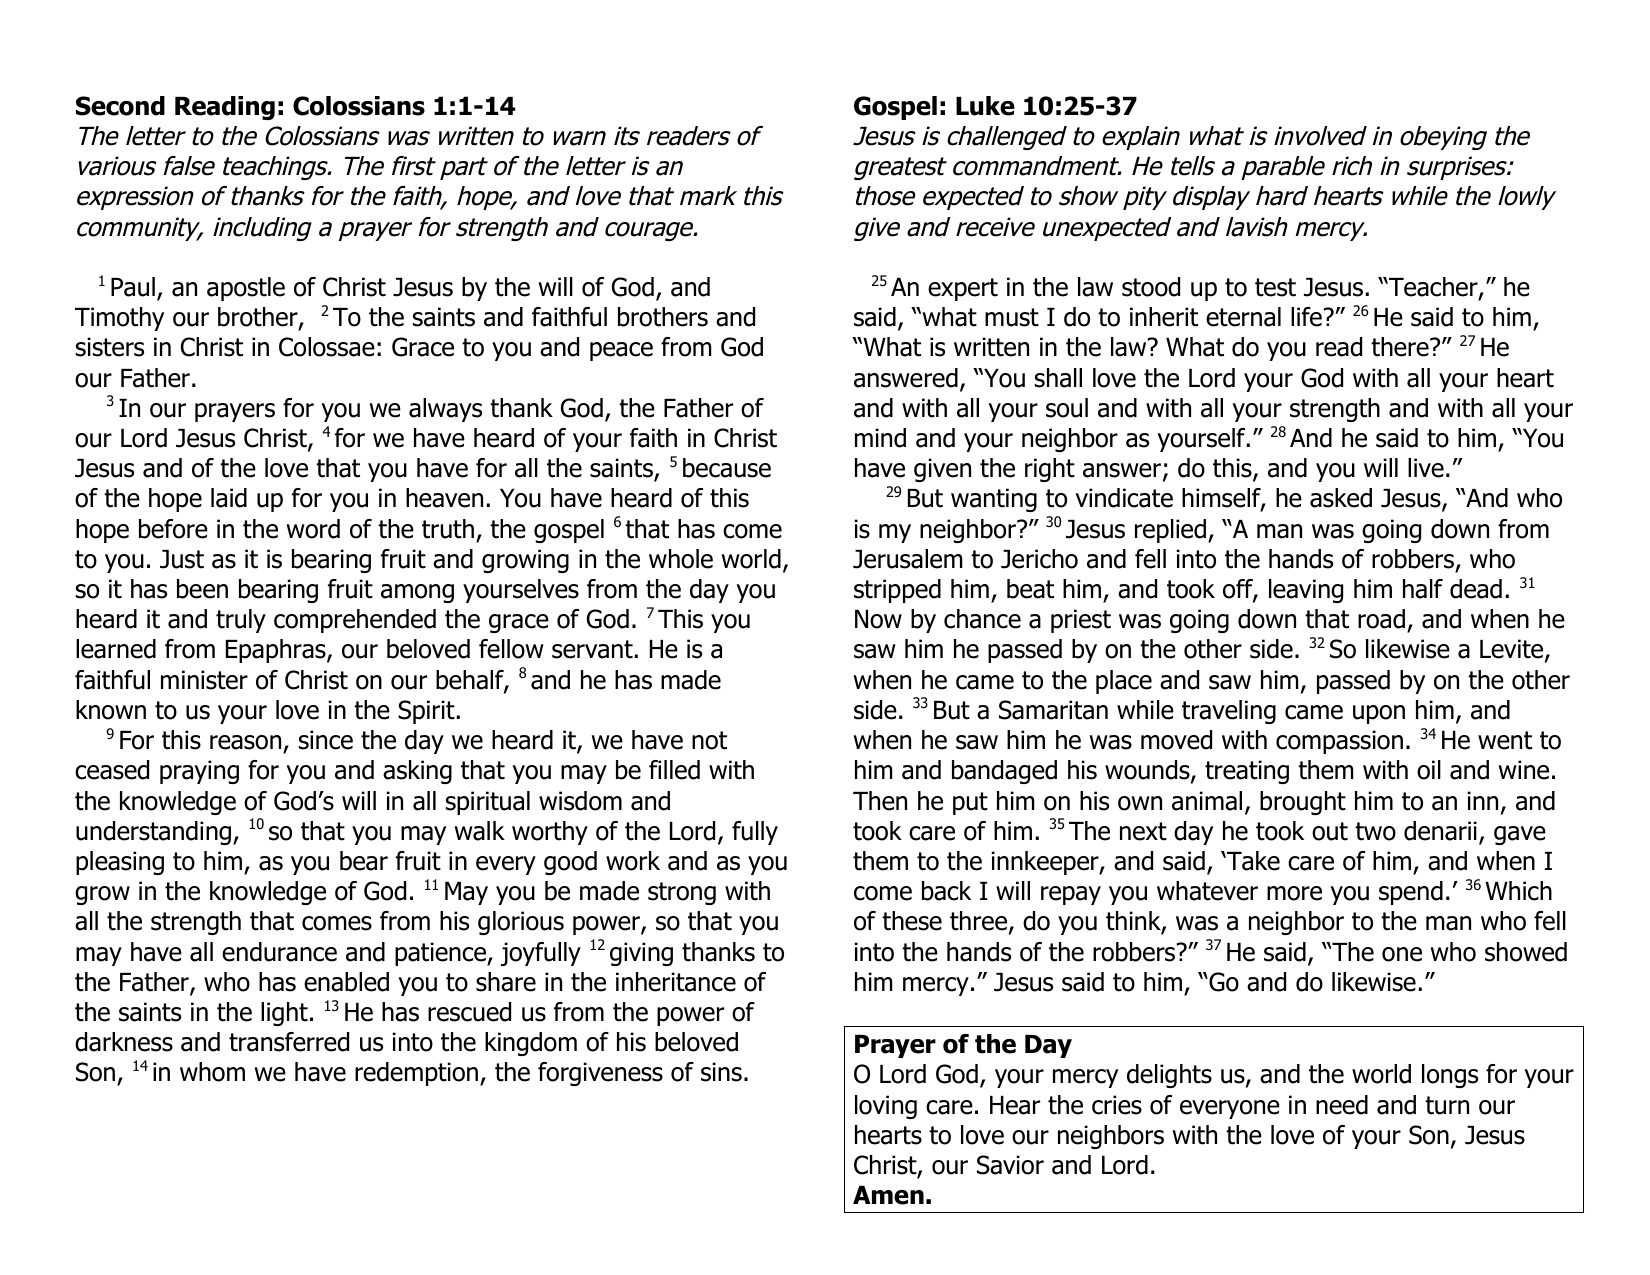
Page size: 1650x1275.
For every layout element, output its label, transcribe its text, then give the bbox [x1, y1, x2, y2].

text Jesus is challenged to explain what is involved in obeying the greatest commandment. He tells a parable rich in surprises: those expected to show pity display hard hearts while the lowly give and receive unexpected and lavish mercy. [853, 120, 1575, 241]
text Gospel: Luke 10:25-37 [853, 90, 1575, 120]
text The letter to the Colossians was written to warn its readers of various false teachings. The first part of the letter is an expression of thanks for the faith, hope, and love that mark this community, including a prayer for strength and courage. [75, 120, 797, 241]
text 25 An expert in the law stood up to test Jesus. “Teacher,” he said, “what must I do to inherit eternal life?” 26 He said to him, “What is written in the law? What do you read there?” 27 He answered, “You shall love the Lord your God with all your heart and with all your soul and with all your strength and with all your mind and your neighbor as yourself.” 28 And he said to him, “You have given the right answer; do this, and you will live.” 29 But wanting to vindicate himself, he asked Jesus, “And who is my neighbor?” 30 Jesus replied, “A man was going down from Jerusalem to Jericho and fell into the hands of robbers, who stripped him, beat him, and took off, leaving him half dead. 31 Now by chance a priest was going down that road, and when he saw him he passed by on the other side. 32 So likewise a Levite, when he came to the place and saw him, passed by on the other side. 33 But a Samaritan while traveling came upon him, and when he saw him he was moved with compassion. 34 He went to him and bandaged his wounds, treating them with oil and wine. Then he put him on his own animal, brought him to an inn, and took care of him. 35 The next day he took out two denarii, gave them to the innkeeper, and said, ‘Take care of him, and when I come back I will repay you whatever more you spend.’ 36 Which of these three, do you think, was a neighbor to the man who fell into the hands of the robbers?” 37 He said, “The one who showed him mercy.” Jesus said to him, “Go and do likewise.” [853, 271, 1575, 996]
text Amen. [845, 1177, 1583, 1212]
text Prayer of the Day [845, 1027, 1583, 1059]
text Second Reading: Colossians 1:1-14 [75, 90, 797, 120]
text O Lord God, your mercy delights us, and the world longs for your loving care. Hear the cries of everyone in need and turn our hearts to love our neighbors with the love of your Son, Jesus Christ, our Savior and Lord. [853, 1059, 1575, 1177]
text 1 Paul, an apostle of Christ Jesus by the will of God, and Timothy our brother, 2 To the saints and faithful brothers and sisters in Christ in Colossae: Grace to you and peace from God our Father. 3 In our prayers for you we always thank God, the Father of our Lord Jesus Christ, 4 for we have heard of your faith in Christ Jesus and of the love that you have for all the saints, 5 because of the hope laid up for you in heaven. You have heard of this hope before in the word of the truth, the gospel 6 that has come to you. Just as it is bearing fruit and growing in the whole world, so it has been bearing fruit among yourselves from the day you heard it and truly comprehended the grace of God. 7 This you learned from Epaphras, our beloved fellow servant. He is a faithful minister of Christ on our behalf, 8 and he has made known to us your love in the Spirit. 9 For this reason, since the day we heard it, we have not ceased praying for you and asking that you may be filled with the knowledge of God’s will in all spiritual wisdom and understanding, 10 so that you may walk worthy of the Lord, fully pleasing to him, as you bear fruit in every good work and as you grow in the knowledge of God. 11 May you be made strong with all the strength that comes from his glorious power, so that you may have all endurance and patience, joyfully 12 giving thanks to the Father, who has enabled you to share in the inheritance of the saints in the light. 13 He has rescued us from the power of darkness and transferred us into the kingdom of his beloved Son, 14 in whom we have redemption, the forgiveness of sins. [75, 271, 797, 1087]
